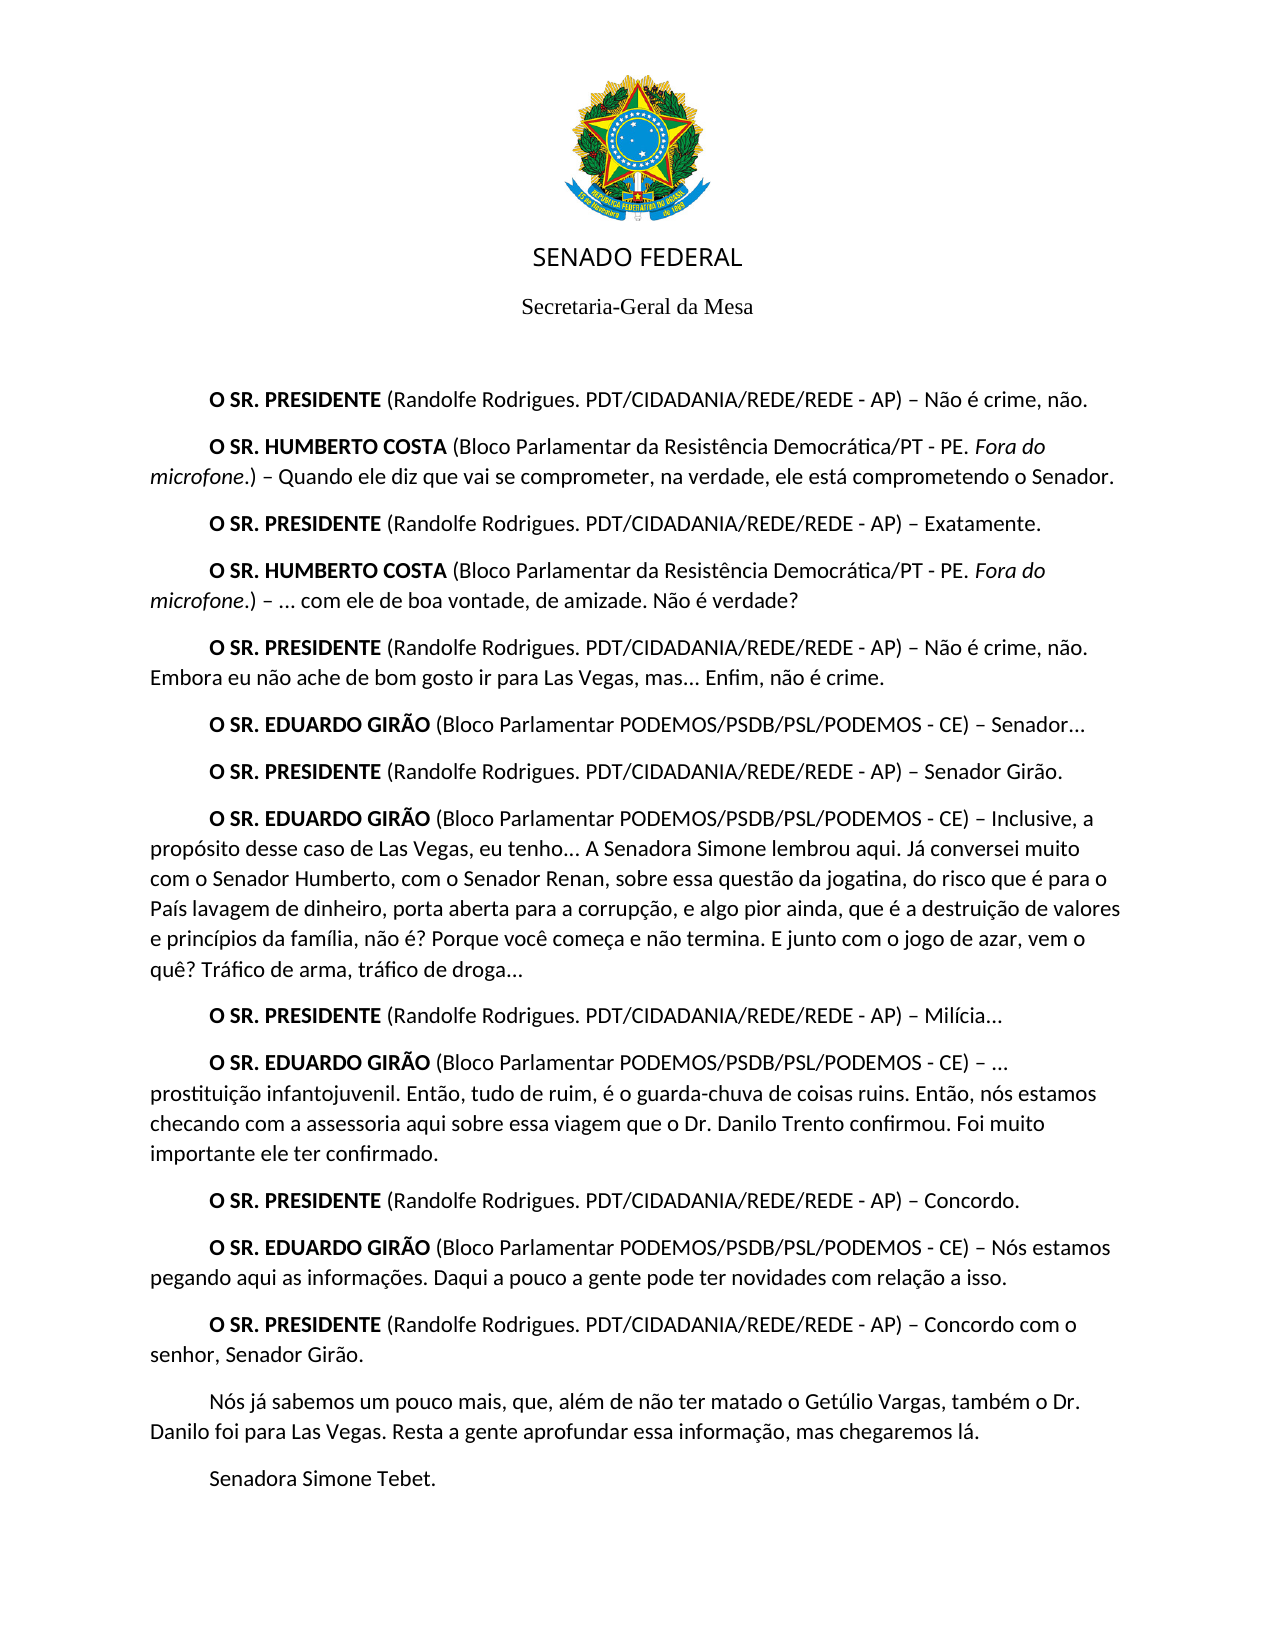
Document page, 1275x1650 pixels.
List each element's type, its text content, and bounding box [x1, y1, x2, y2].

text Senadora Simone Tebet. [150, 1464, 1125, 1492]
text O SR. HUMBERTO COSTA (Bloco Parlamentar da Resistência Democrática/PT - PE. Fora do microfone.) – ... com ele de boa vontade, de amizade. Não é verdade? [150, 556, 1125, 614]
text O SR. EDUARDO GIRÃO (Bloco Parlamentar PODEMOS/PSDB/PSL/PODEMOS - CE) – ... prostituição infantojuvenil. Então, tudo de ruim, é o guarda-chuva de coisas ruins. Então, nós estamos checando com a assessoria aqui sobre essa viagem que o Dr. Danilo Trento confirmou. Foi muito importante ele ter confirmado. [150, 1048, 1125, 1167]
picture [564, 75, 711, 221]
text O SR. EDUARDO GIRÃO (Bloco Parlamentar PODEMOS/PSDB/PSL/PODEMOS - CE) – Inclusive, a propósito desse caso de Las Vegas, eu tenho... A Senadora Simone lembrou aqui. Já conversei muito com o Senador Humberto, com o Senador Renan, sobre essa questão da jogatina, do risco que é para o País lavagem de dinheiro, porta aberta para a corrupção, e algo pior ainda, que é a destruição de valores e princípios da família, não é? Porque você começa e não termina. E junto com o jogo de azar, vem o quê? Tráfico de arma, tráfico de droga... [150, 804, 1125, 983]
text O SR. PRESIDENTE (Randolfe Rodrigues. PDT/CIDADANIA/REDE/REDE - AP) – Milícia... [150, 1002, 1125, 1030]
text O SR. HUMBERTO COSTA (Bloco Parlamentar da Resistência Democrática/PT - PE. Fora do microfone.) – Quando ele diz que vai se comprometer, na verdade, ele está comprometendo o Senador. [150, 432, 1125, 490]
text Nós já sabemos um pouco mais, que, além de não ter matado o Getúlio Vargas, também o Dr. Danilo foi para Las Vegas. Resta a gente aprofundar essa informação, mas chegaremos lá. [150, 1387, 1125, 1445]
text O SR. PRESIDENTE (Randolfe Rodrigues. PDT/CIDADANIA/REDE/REDE - AP) – Não é crime, não. [150, 385, 1125, 413]
text O SR. PRESIDENTE (Randolfe Rodrigues. PDT/CIDADANIA/REDE/REDE - AP) – Concordo. [150, 1186, 1125, 1214]
text O SR. PRESIDENTE (Randolfe Rodrigues. PDT/CIDADANIA/REDE/REDE - AP) – Não é crime, não. Embora eu não ache de bom gosto ir para Las Vegas, mas... Enfim, não é crime. [150, 633, 1125, 691]
text O SR. EDUARDO GIRÃO (Bloco Parlamentar PODEMOS/PSDB/PSL/PODEMOS - CE) – Senador... [150, 710, 1125, 738]
text O SR. PRESIDENTE (Randolfe Rodrigues. PDT/CIDADANIA/REDE/REDE - AP) – Senador Girão. [150, 757, 1125, 785]
text O SR. EDUARDO GIRÃO (Bloco Parlamentar PODEMOS/PSDB/PSL/PODEMOS - CE) – Nós estamos pegando aqui as informações. Daqui a pouco a gente pode ter novidades com relação a isso. [150, 1233, 1125, 1291]
text O SR. PRESIDENTE (Randolfe Rodrigues. PDT/CIDADANIA/REDE/REDE - AP) – Concordo com o senhor, Senador Girão. [150, 1310, 1125, 1368]
text O SR. PRESIDENTE (Randolfe Rodrigues. PDT/CIDADANIA/REDE/REDE - AP) – Exatamente. [150, 509, 1125, 537]
